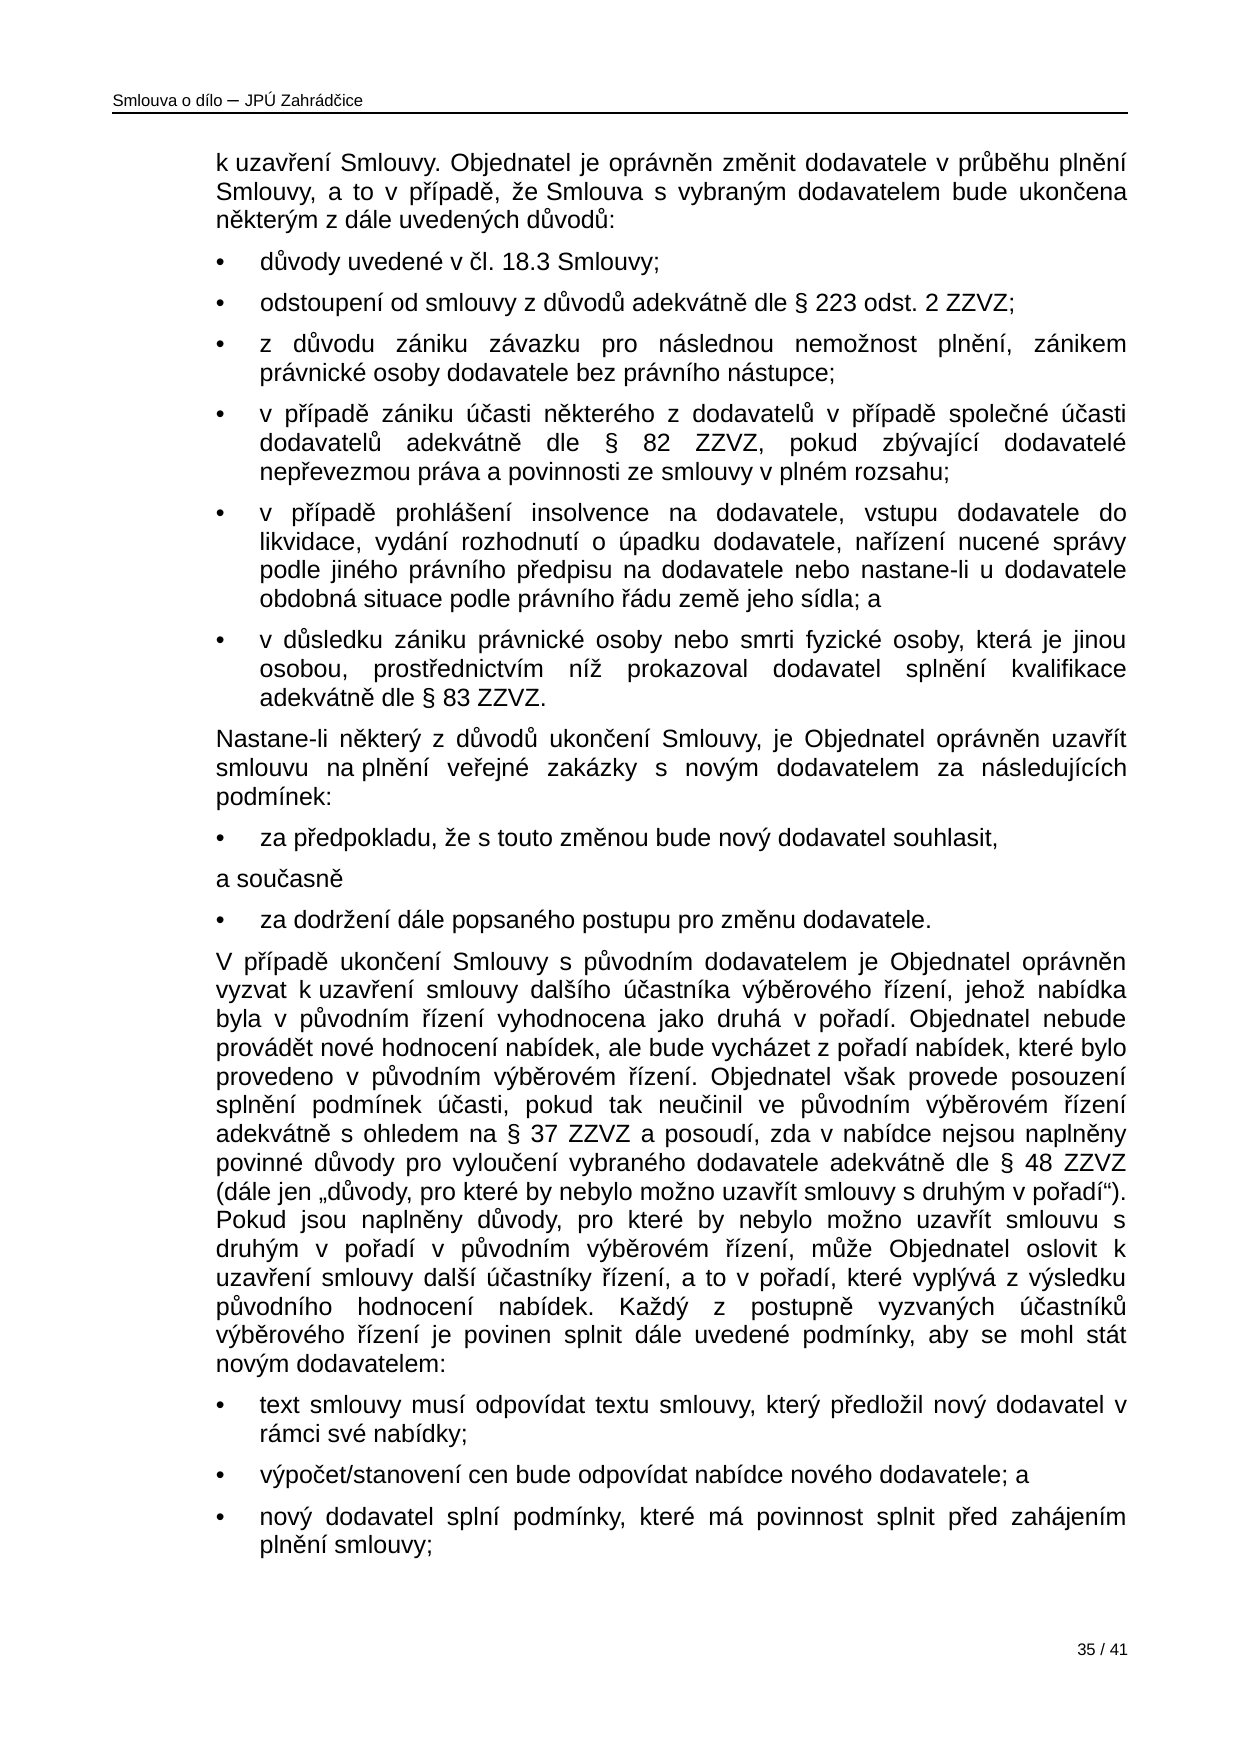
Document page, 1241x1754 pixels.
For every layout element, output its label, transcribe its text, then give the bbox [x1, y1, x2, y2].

text • text smlouvy musí odpovídat textu smlouvy, který předložil nový dodavatel v rámci své nabídky; [216, 1390, 1128, 1448]
text • za dodržení dále popsaného postupu pro změnu dodavatele. [216, 905, 1128, 934]
text • z důvodu zániku závazku pro následnou nemožnost plnění, zánikem právnické osoby dodavatele bez právního nástupce; [216, 329, 1128, 386]
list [171, 148, 1128, 234]
text V případě ukončení Smlouvy s původním dodavatelem je Objednatel oprávněn vyzvat k uzavření smlouvy dalšího účastníka výběrového řízení, jehož nabídka byla v původním řízení vyhodnocena jako druhá v pořadí. Objednatel nebude provádět nové hodnocení nabídek, ale bude vycházet z pořadí nabídek, které bylo provedeno v původním výběrovém řízení. Objednatel však provede posouzení splnění podmínek účasti, pokud tak neučinil ve původním výběrovém řízení adekvátně s ohledem na § 37 ZZVZ a posoudí, zda v nabídce nejsou naplněny povinné důvody pro vyloučení vybraného dodavatele adekvátně dle § 48 ZZVZ (dále jen „důvody, pro které by nebylo možno uzavřít smlouvy s druhým v pořadí“). Pokud jsou naplněny důvody, pro které by nebylo možno uzavřít smlouvu s druhým v pořadí v původním výběrovém řízení, může Objednatel oslovit k uzavření smlouvy další účastníky řízení, a to v pořadí, které vyplývá z výsledku původního hodnocení nabídek. Každý z postupně vyzvaných účastníků výběrového řízení je povinen splnit dále uvedené podmínky, aby se mohl stát novým dodavatelem: [216, 946, 1128, 1378]
text • nový dodavatel splní podmínky, které má povinnost splnit před zahájením plnění smlouvy; [216, 1501, 1128, 1559]
text • odstoupení od smlouvy z důvodů adekvátně dle § 223 odst. 2 ZZVZ; [216, 288, 1128, 316]
text • výpočet/stanovení cen bude odpovídat nabídce nového dodavatele; a [216, 1460, 1128, 1489]
text • v případě zániku účasti některého z dodavatelů v případě společné účasti dodavatelů adekvátně dle § 82 ZZVZ, pokud zbývající dodavatelé nepřevezmou práva a povinnosti ze smlouvy v plném rozsahu; [216, 399, 1128, 485]
text • v případě prohlášení insolvence na dodavatele, vstupu dodavatele do likvidace, vydání rozhodnutí o úpadku dodavatele, nařízení nucené správy podle jiného právního předpisu na dodavatele nebo nastane-li u dodavatele obdobná situace podle právního řádu země jeho sídla; a [216, 498, 1128, 613]
text • v důsledku zániku právnické osoby nebo smrti fyzické osoby, která je jinou osobou, prostřednictvím níž prokazoval dodavatel splnění kvalifikace adekvátně dle § 83 ZZVZ. [216, 625, 1128, 711]
text • důvody uvedené v čl. 18.3 Smlouvy; [216, 246, 1128, 275]
text a současně [186, 864, 1128, 893]
text Nastane-li některý z důvodů ukončení Smlouvy, je Objednatel oprávněn uzavřít smlouvu na plnění veřejné zakázky s novým dodavatelem za následujících podmínek: [216, 724, 1128, 810]
text • za předpokladu, že s touto změnou bude nový dodavatel souhlasit, [216, 823, 1128, 851]
